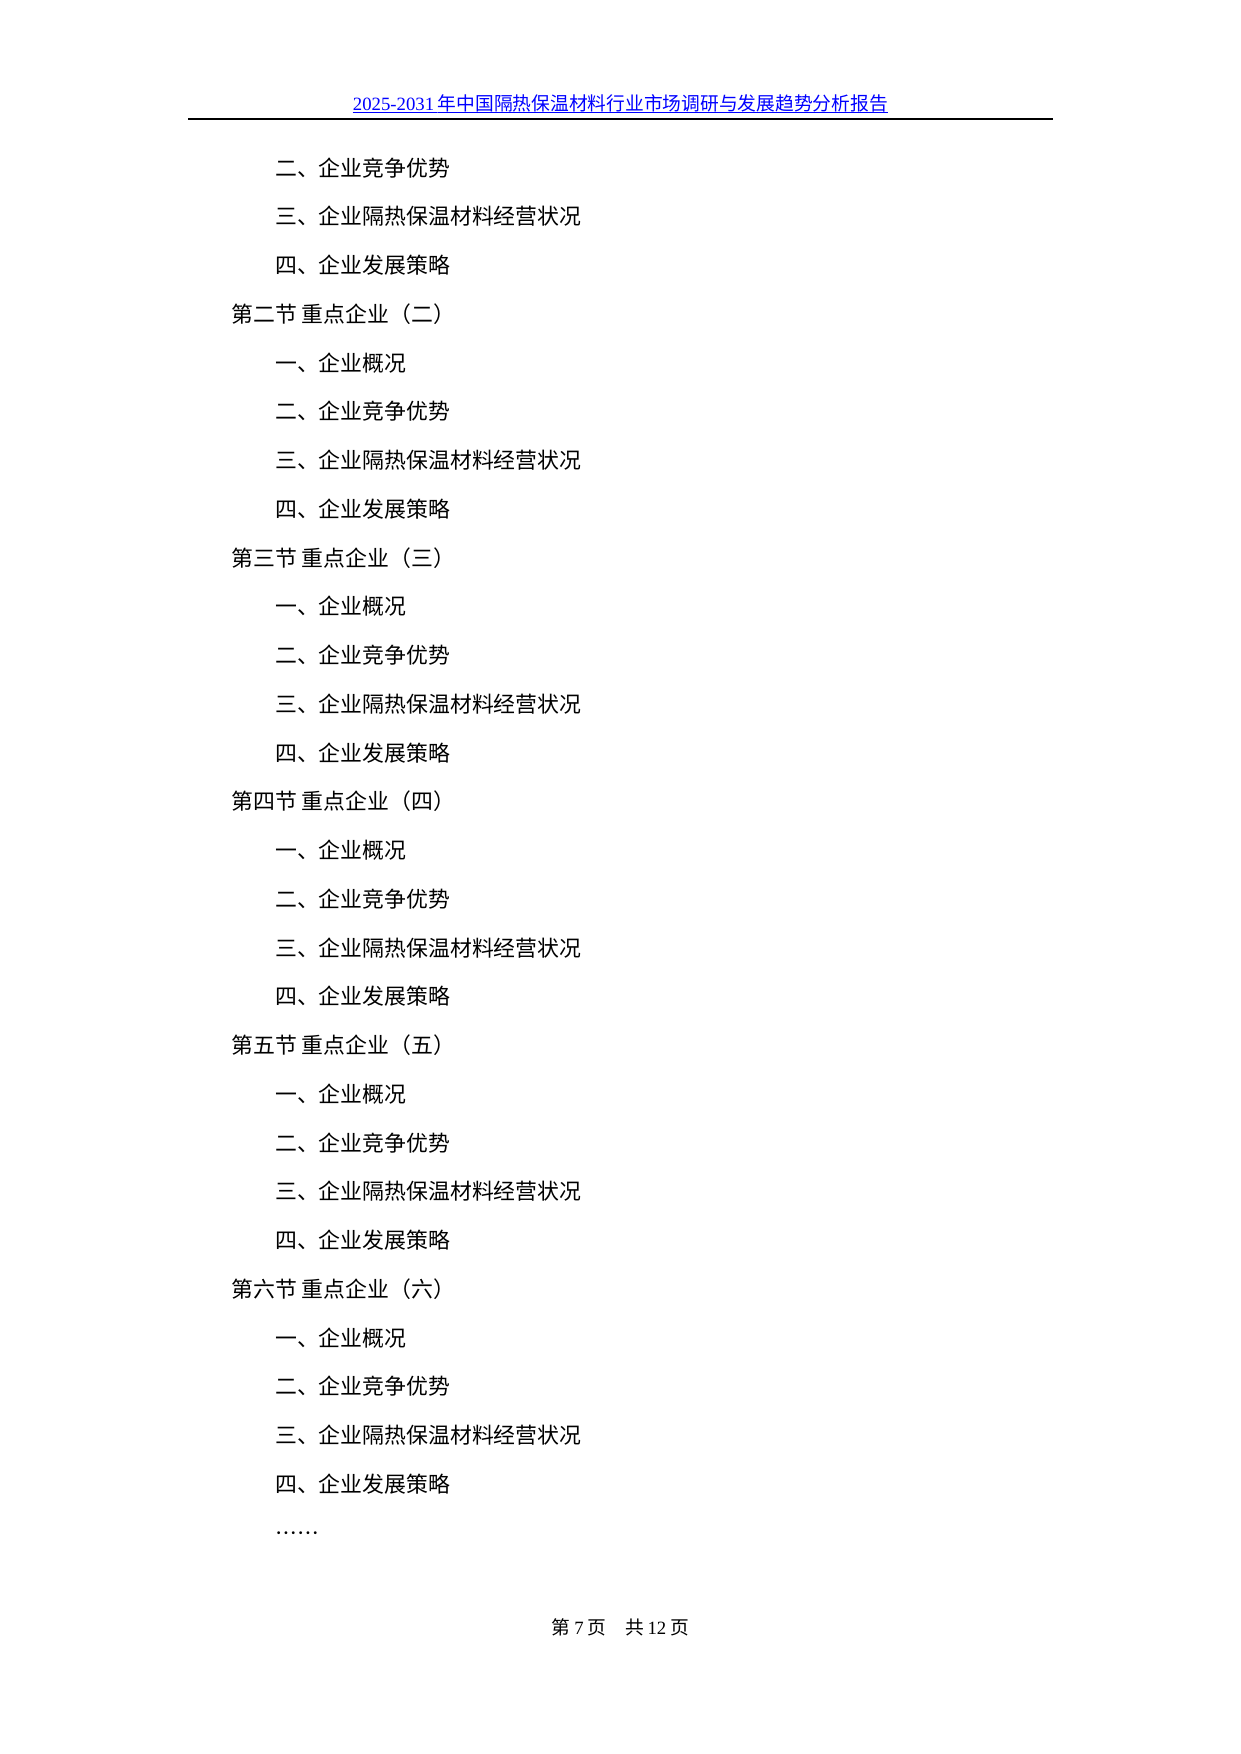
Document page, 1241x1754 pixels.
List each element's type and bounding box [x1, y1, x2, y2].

text [187, 150, 1053, 1548]
